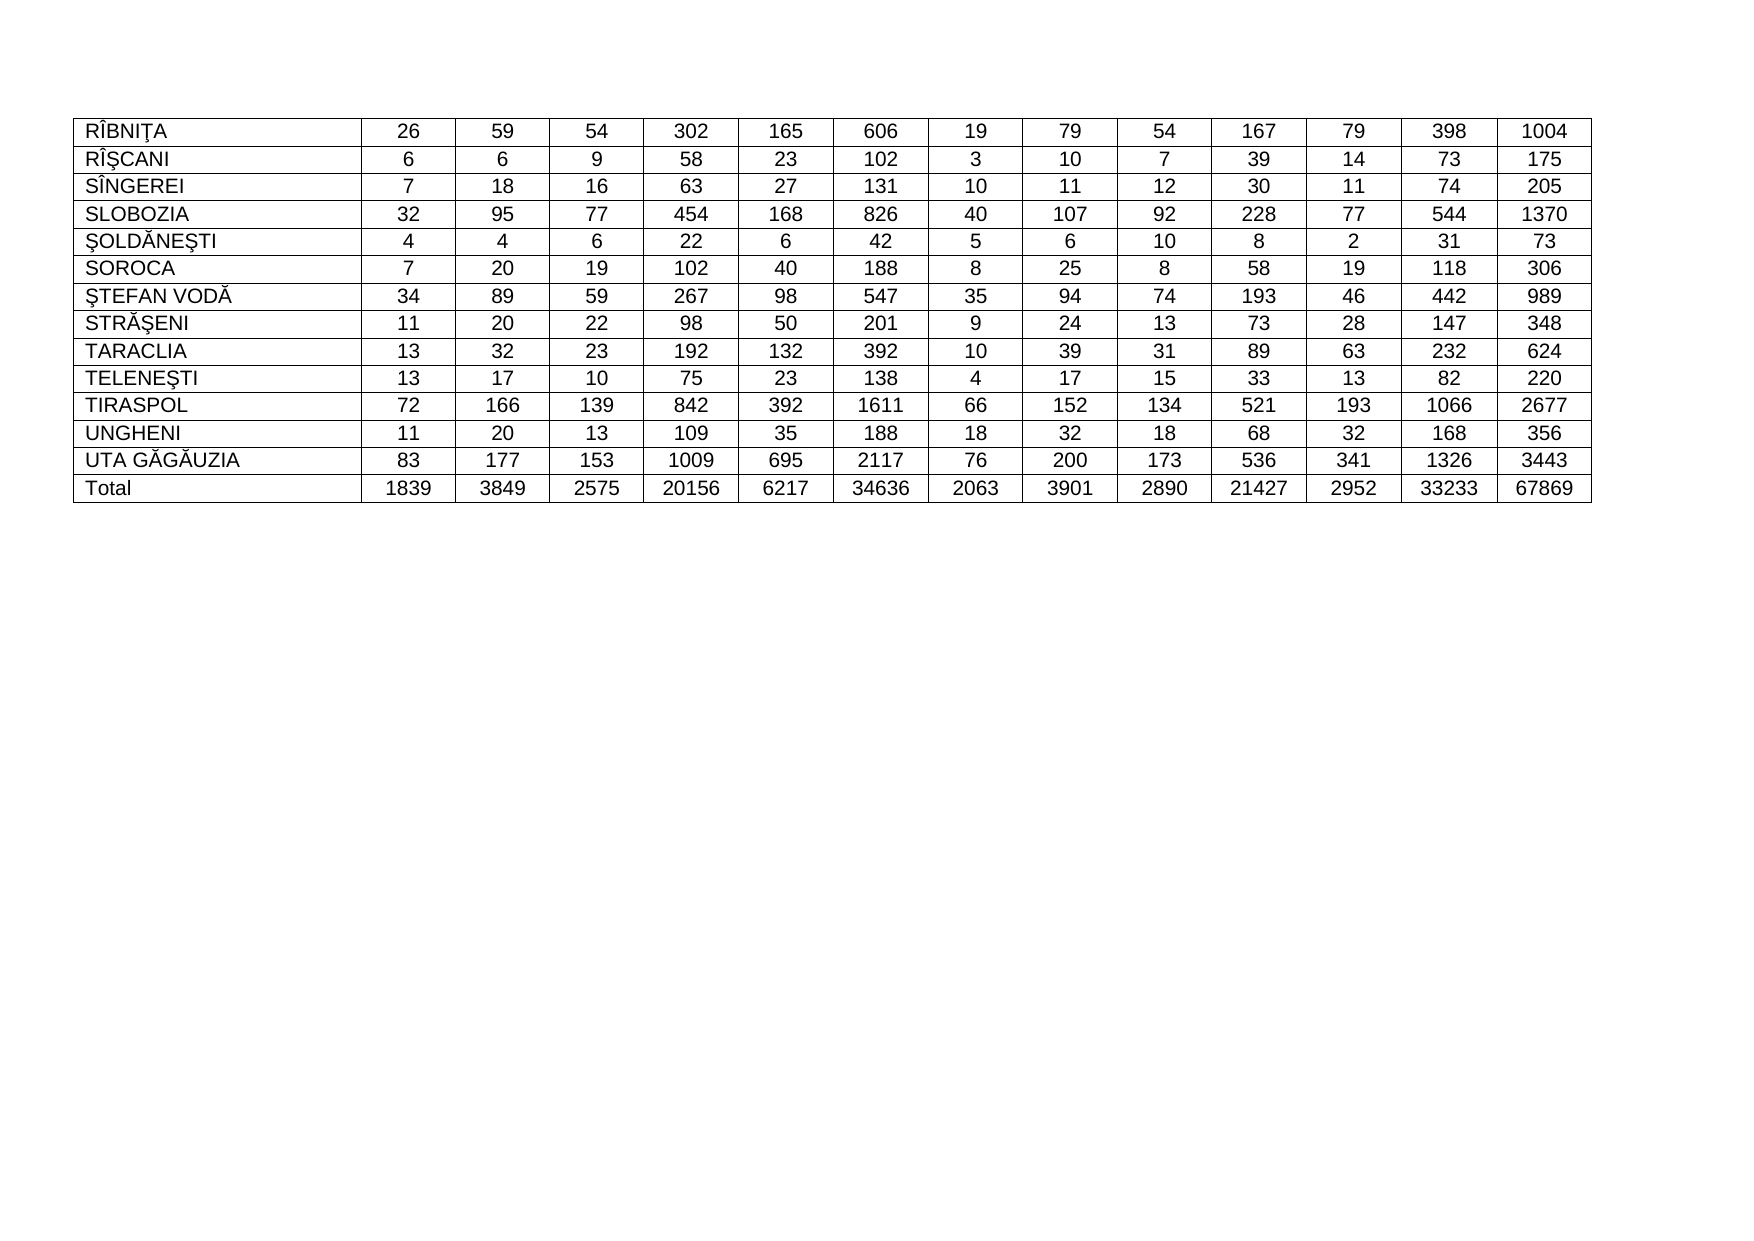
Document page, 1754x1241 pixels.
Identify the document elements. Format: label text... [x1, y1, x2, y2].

table_cell 18 [456, 174, 549, 200]
table_cell 6217 [739, 475, 833, 502]
table_cell 13 [1307, 366, 1401, 392]
table_cell ŞOLDĂNEŞTI [74, 229, 361, 255]
table_cell 33233 [1402, 475, 1497, 502]
table_cell 11 [362, 311, 455, 337]
table_cell 77 [550, 201, 643, 228]
table_cell 139 [550, 393, 643, 419]
table_cell 624 [1498, 339, 1591, 365]
table_cell 16 [550, 174, 643, 200]
table_cell TIRASPOL [74, 393, 361, 419]
table_cell 4 [456, 229, 549, 255]
table_cell 19 [929, 119, 1022, 146]
table_cell 2677 [1498, 393, 1591, 419]
table_cell 102 [644, 256, 738, 283]
table_cell 175 [1498, 147, 1591, 173]
table_cell 398 [1402, 119, 1497, 146]
table_cell 544 [1402, 201, 1497, 228]
table_cell 25 [1023, 256, 1117, 283]
table_cell 6 [362, 147, 455, 173]
table_cell 6 [456, 147, 549, 173]
table_cell 10 [1023, 147, 1117, 173]
table_cell 23 [739, 147, 833, 173]
table_cell 13 [362, 339, 455, 365]
table_cell 34 [362, 284, 455, 310]
table_cell 131 [834, 174, 928, 200]
table_cell 1004 [1498, 119, 1591, 146]
table_cell 20156 [644, 475, 738, 502]
table_cell 31 [1118, 339, 1211, 365]
table_cell 6 [1023, 229, 1117, 255]
table_cell 201 [834, 311, 928, 337]
table_cell 4 [362, 229, 455, 255]
table_cell 32 [1307, 421, 1401, 447]
table_cell 21427 [1212, 475, 1306, 502]
table_cell 11 [1023, 174, 1117, 200]
table_cell 306 [1498, 256, 1591, 283]
table_cell 42 [834, 229, 928, 255]
table_cell 118 [1402, 256, 1497, 283]
table_cell 34636 [834, 475, 928, 502]
table_cell 39 [1212, 147, 1306, 173]
table_cell 11 [1307, 174, 1401, 200]
table_cell 10 [550, 366, 643, 392]
table_cell 27 [739, 174, 833, 200]
table_cell TARACLIA [74, 339, 361, 365]
table_cell 74 [1402, 174, 1497, 200]
table_cell 22 [550, 311, 643, 337]
table_cell 7 [362, 256, 455, 283]
table_cell 8 [929, 256, 1022, 283]
table_cell 193 [1212, 284, 1306, 310]
table_cell 454 [644, 201, 738, 228]
table_cell 173 [1118, 448, 1211, 474]
table_cell 9 [550, 147, 643, 173]
table_cell 50 [739, 311, 833, 337]
table_cell UNGHENI [74, 421, 361, 447]
table_cell 98 [644, 311, 738, 337]
table_cell 147 [1402, 311, 1497, 337]
table_cell 10 [1118, 229, 1211, 255]
table_cell 11 [362, 421, 455, 447]
table_cell 32 [1023, 421, 1117, 447]
table_cell 28 [1307, 311, 1401, 337]
table_cell 76 [929, 448, 1022, 474]
table_cell 59 [550, 284, 643, 310]
table_cell 2952 [1307, 475, 1401, 502]
table_cell 989 [1498, 284, 1591, 310]
table_cell 165 [739, 119, 833, 146]
table_cell 9 [929, 311, 1022, 337]
table_cell 152 [1023, 393, 1117, 419]
table_cell ŞTEFAN VODĂ [74, 284, 361, 310]
table_cell TELENEŞTI [74, 366, 361, 392]
table_cell 205 [1498, 174, 1591, 200]
table_cell 17 [1023, 366, 1117, 392]
table_cell 1066 [1402, 393, 1497, 419]
table_cell SOROCA [74, 256, 361, 283]
table_cell 188 [834, 256, 928, 283]
table_cell SÎNGEREI [74, 174, 361, 200]
table_cell 695 [739, 448, 833, 474]
table_cell 3443 [1498, 448, 1591, 474]
table_cell 59 [456, 119, 549, 146]
table_cell RÎŞCANI [74, 147, 361, 173]
table_cell 32 [362, 201, 455, 228]
table_cell 192 [644, 339, 738, 365]
table_cell 138 [834, 366, 928, 392]
table_cell 6 [550, 229, 643, 255]
table_cell 73 [1498, 229, 1591, 255]
table_cell 1370 [1498, 201, 1591, 228]
table_cell 40 [739, 256, 833, 283]
table_cell 54 [1118, 119, 1211, 146]
table_cell 267 [644, 284, 738, 310]
table_cell 74 [1118, 284, 1211, 310]
table_cell 356 [1498, 421, 1591, 447]
table_cell 19 [1307, 256, 1401, 283]
table_cell RÎBNIŢA [74, 119, 361, 146]
table_cell 18 [1118, 421, 1211, 447]
table_cell 1009 [644, 448, 738, 474]
table_cell 18 [929, 421, 1022, 447]
table_cell 167 [1212, 119, 1306, 146]
table_cell 177 [456, 448, 549, 474]
table_cell 58 [1212, 256, 1306, 283]
table_cell 67869 [1498, 475, 1591, 502]
table_cell 23 [550, 339, 643, 365]
table_cell 92 [1118, 201, 1211, 228]
table_cell 348 [1498, 311, 1591, 337]
table_cell 1611 [834, 393, 928, 419]
table_cell 842 [644, 393, 738, 419]
table_cell 1326 [1402, 448, 1497, 474]
table_cell 134 [1118, 393, 1211, 419]
table_cell 193 [1307, 393, 1401, 419]
table_cell 4 [929, 366, 1022, 392]
table_cell 24 [1023, 311, 1117, 337]
table_cell SLOBOZIA [74, 201, 361, 228]
table_cell 7 [362, 174, 455, 200]
table_cell 83 [362, 448, 455, 474]
table_cell STRĂŞENI [74, 311, 361, 337]
table_cell 32 [456, 339, 549, 365]
table_cell 13 [362, 366, 455, 392]
table_cell 521 [1212, 393, 1306, 419]
table_cell 39 [1023, 339, 1117, 365]
table_cell 1839 [362, 475, 455, 502]
table_cell 166 [456, 393, 549, 419]
table_cell 54 [550, 119, 643, 146]
table_cell 7 [1118, 147, 1211, 173]
table_cell 14 [1307, 147, 1401, 173]
table_cell 15 [1118, 366, 1211, 392]
table_cell 102 [834, 147, 928, 173]
table_cell 23 [739, 366, 833, 392]
table_cell 89 [456, 284, 549, 310]
table_cell 20 [456, 421, 549, 447]
table_cell 153 [550, 448, 643, 474]
table_cell 63 [1307, 339, 1401, 365]
table_cell 232 [1402, 339, 1497, 365]
table_cell 13 [550, 421, 643, 447]
table_cell UTA GĂGĂUZIA [74, 448, 361, 474]
table_cell 20 [456, 256, 549, 283]
table_cell 12 [1118, 174, 1211, 200]
table_cell 94 [1023, 284, 1117, 310]
table_cell 3 [929, 147, 1022, 173]
table_cell 35 [929, 284, 1022, 310]
table_cell 17 [456, 366, 549, 392]
table_cell 19 [550, 256, 643, 283]
table_cell 200 [1023, 448, 1117, 474]
table_cell 220 [1498, 366, 1591, 392]
table_cell 392 [739, 393, 833, 419]
table_cell 66 [929, 393, 1022, 419]
table_cell 95 [456, 201, 549, 228]
table_cell 72 [362, 393, 455, 419]
table_cell Total [74, 475, 361, 502]
table_cell 40 [929, 201, 1022, 228]
table_cell 188 [834, 421, 928, 447]
table_cell 75 [644, 366, 738, 392]
table_cell 79 [1307, 119, 1401, 146]
table_cell 68 [1212, 421, 1306, 447]
table_cell 98 [739, 284, 833, 310]
table_cell 3901 [1023, 475, 1117, 502]
table_cell 107 [1023, 201, 1117, 228]
table_cell 79 [1023, 119, 1117, 146]
table_cell 30 [1212, 174, 1306, 200]
table_cell 26 [362, 119, 455, 146]
table_cell 3849 [456, 475, 549, 502]
table_cell 8 [1212, 229, 1306, 255]
table_cell 10 [929, 174, 1022, 200]
table_cell 442 [1402, 284, 1497, 310]
table_cell 58 [644, 147, 738, 173]
table_cell 31 [1402, 229, 1497, 255]
table_cell 341 [1307, 448, 1401, 474]
table_cell 2063 [929, 475, 1022, 502]
table_cell 82 [1402, 366, 1497, 392]
table_cell 132 [739, 339, 833, 365]
table_cell 22 [644, 229, 738, 255]
table_cell 547 [834, 284, 928, 310]
table_cell 2575 [550, 475, 643, 502]
table_cell 826 [834, 201, 928, 228]
table_cell 89 [1212, 339, 1306, 365]
table_cell 302 [644, 119, 738, 146]
table_cell 5 [929, 229, 1022, 255]
table_cell 10 [929, 339, 1022, 365]
table_cell 20 [456, 311, 549, 337]
table_cell 8 [1118, 256, 1211, 283]
table_cell 46 [1307, 284, 1401, 310]
table_cell 77 [1307, 201, 1401, 228]
table_cell 33 [1212, 366, 1306, 392]
table_cell 2890 [1118, 475, 1211, 502]
table_cell 2 [1307, 229, 1401, 255]
table_cell 109 [644, 421, 738, 447]
table_cell 168 [1402, 421, 1497, 447]
table_cell 63 [644, 174, 738, 200]
table_cell 13 [1118, 311, 1211, 337]
table_cell 35 [739, 421, 833, 447]
table_cell 228 [1212, 201, 1306, 228]
table_cell 392 [834, 339, 928, 365]
table_cell 2117 [834, 448, 928, 474]
table_cell 73 [1212, 311, 1306, 337]
table_cell 606 [834, 119, 928, 146]
table_cell 6 [739, 229, 833, 255]
table_cell 536 [1212, 448, 1306, 474]
table_cell 73 [1402, 147, 1497, 173]
table_cell 168 [739, 201, 833, 228]
